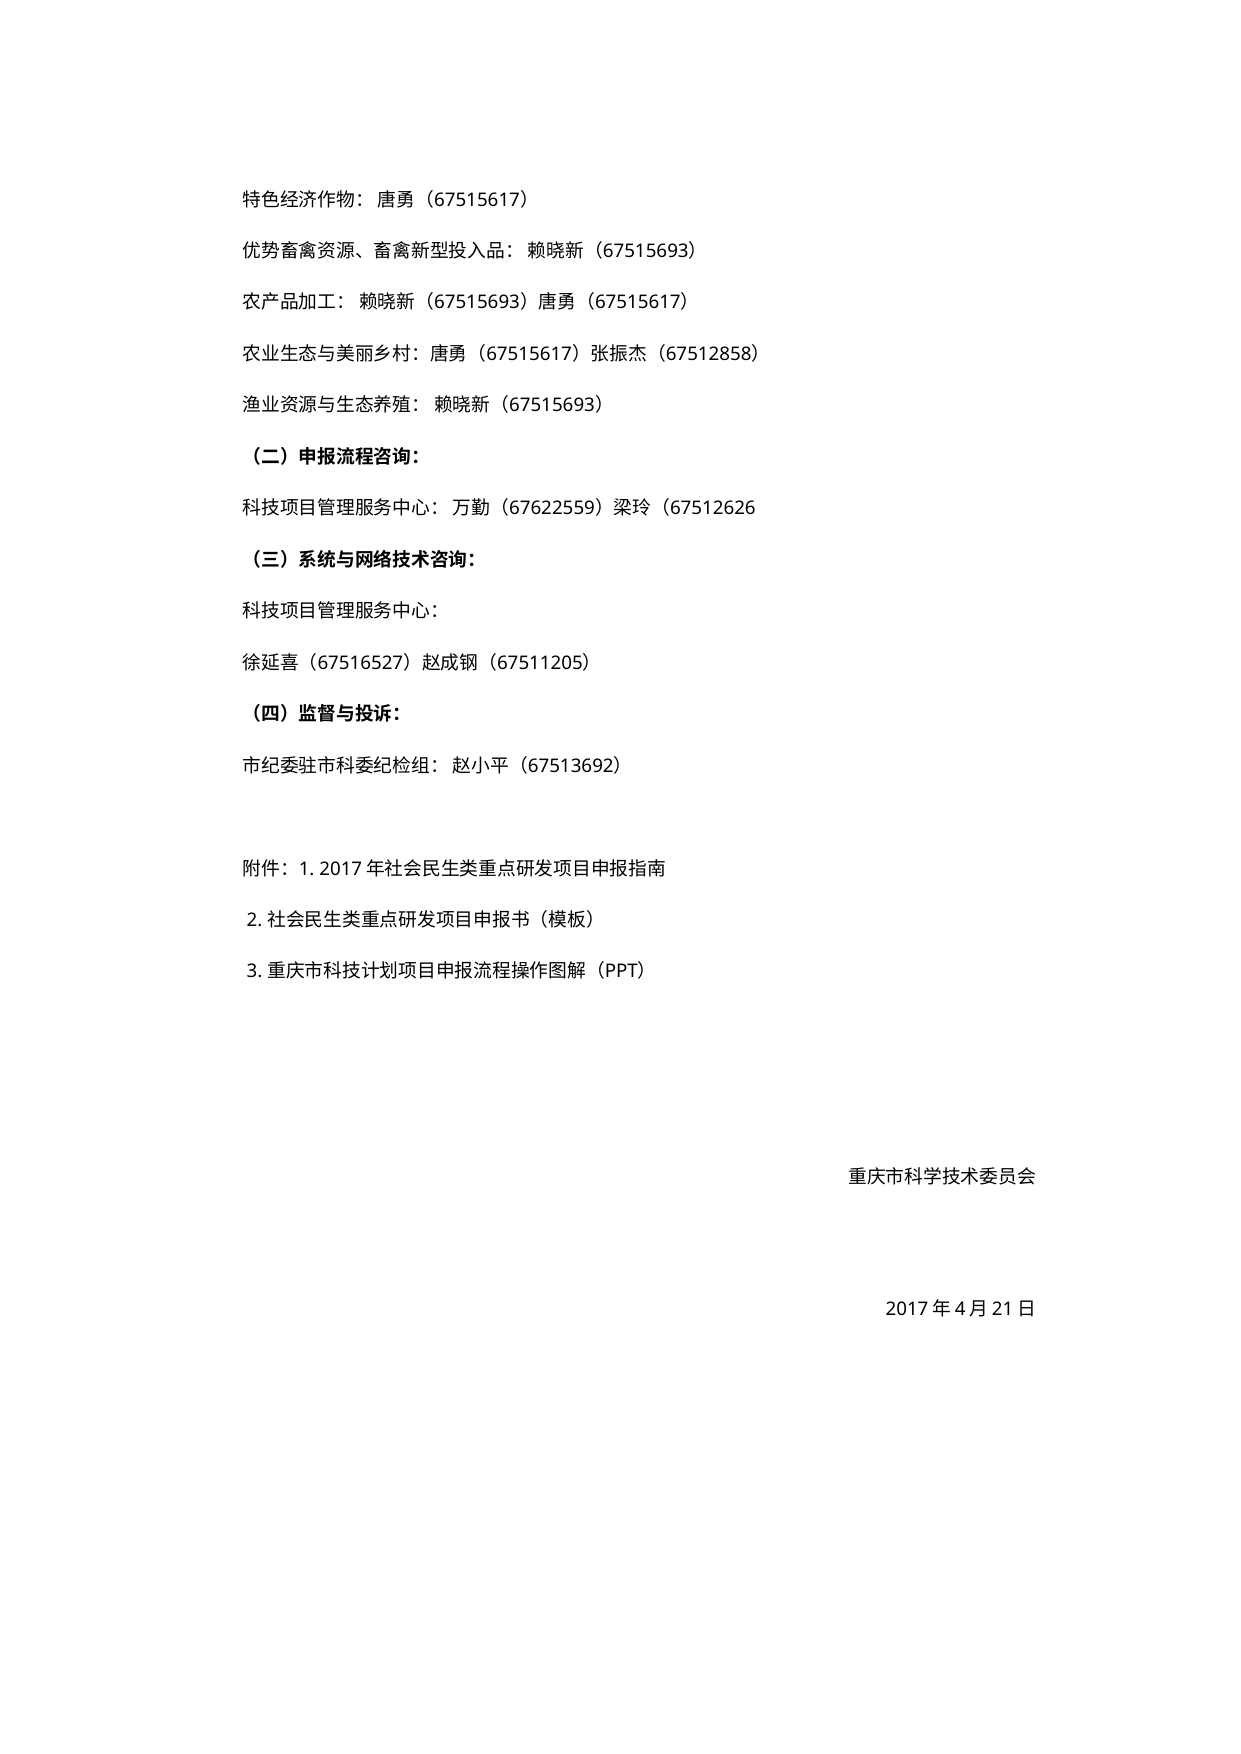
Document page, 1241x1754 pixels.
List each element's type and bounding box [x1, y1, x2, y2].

table_cell [205, 162, 1035, 1341]
